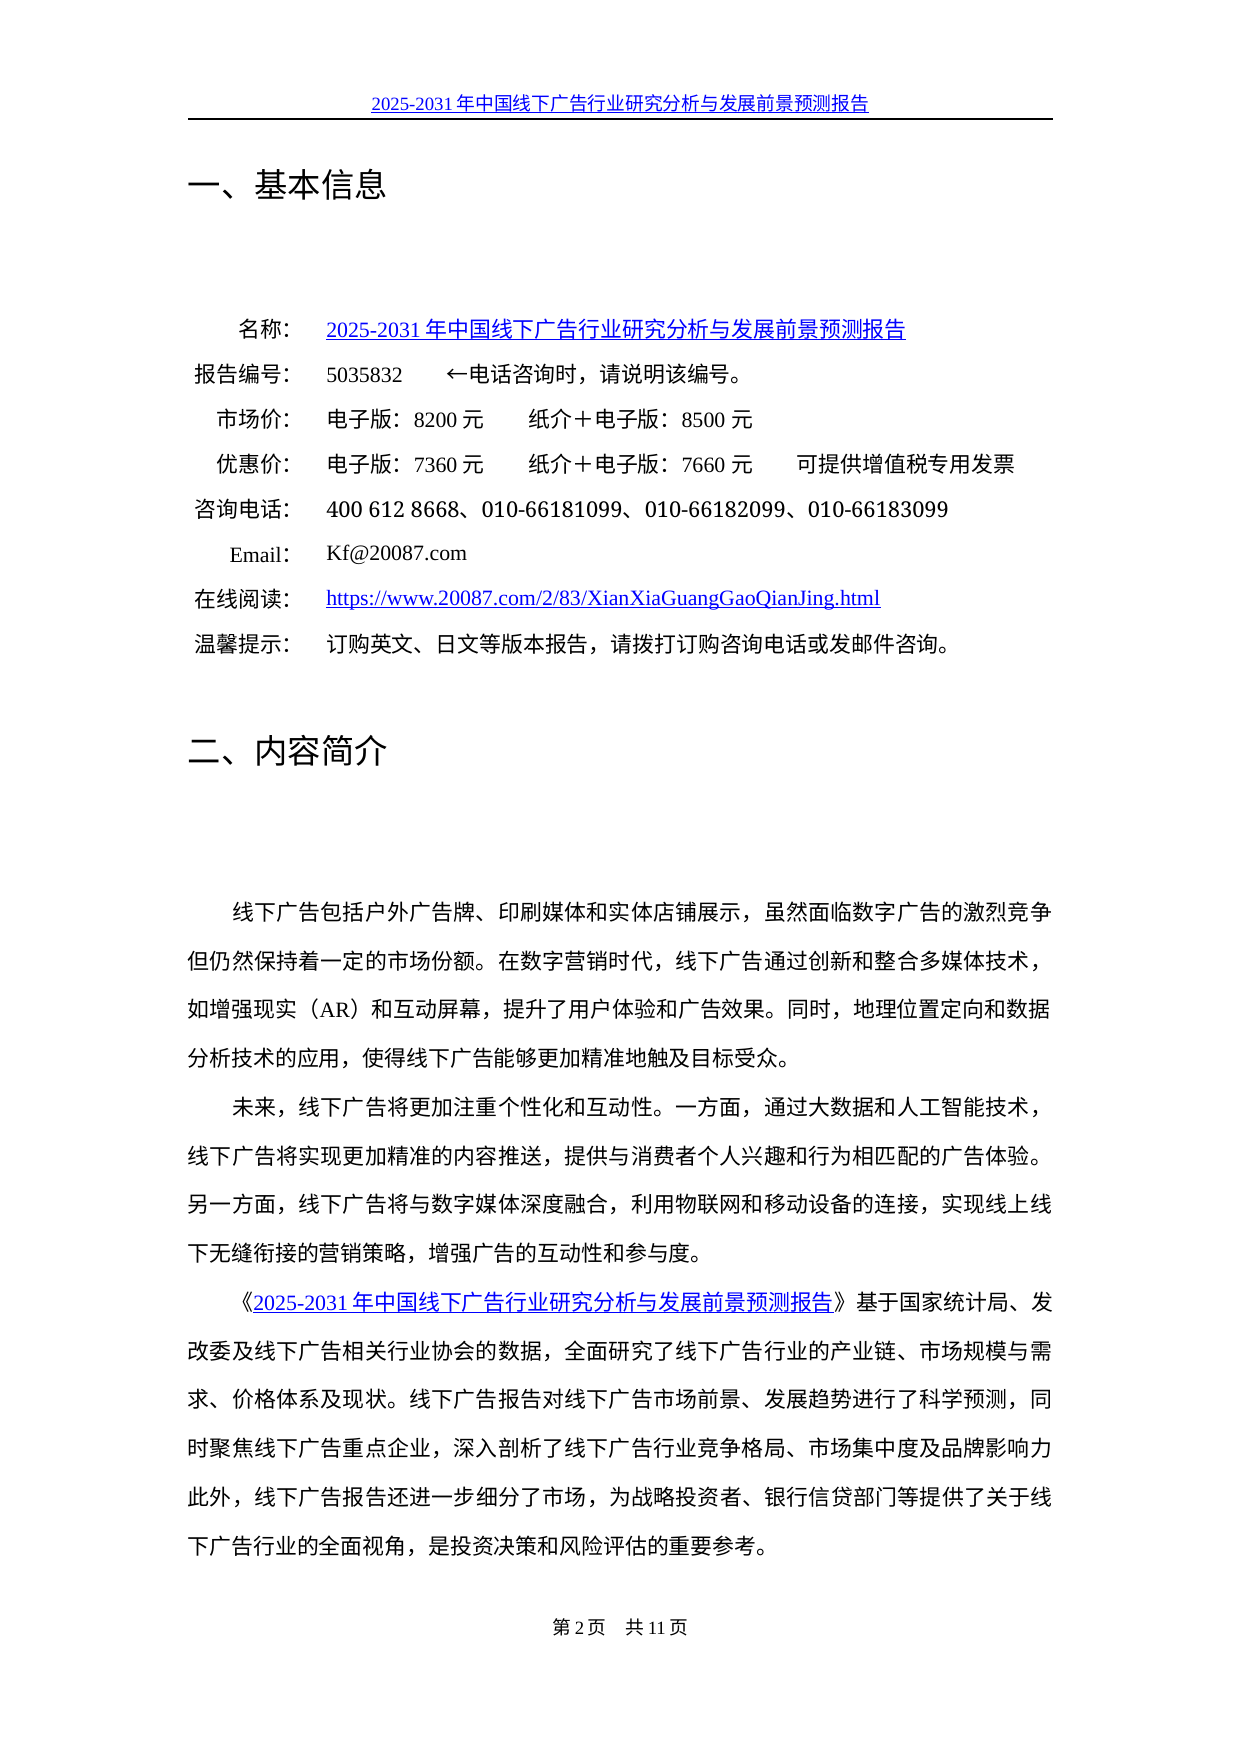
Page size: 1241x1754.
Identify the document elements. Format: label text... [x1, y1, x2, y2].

table_cell 400 612 8668、010-66181099、010-66182099、010-66183099 [315, 492, 1073, 537]
title 一、基本信息 [187, 150, 1053, 215]
table_cell Kf@20087.com [315, 537, 1073, 582]
table_header 名称： [167, 312, 315, 357]
table_cell 市场价： [167, 402, 315, 447]
table_cell 优惠价： [167, 447, 315, 492]
table_cell [315, 582, 1073, 627]
table_cell 5035832 ←电话咨询时，请说明该编号。 [315, 357, 1073, 402]
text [187, 894, 1053, 1561]
table_cell 订购英文、日文等版本报告，请拨打订购咨询电话或发邮件咨询。 [315, 627, 1073, 672]
table_cell 电子版：8200 元 纸介＋电子版：8500 元 [315, 402, 1073, 447]
table_cell 温馨提示： [167, 627, 315, 672]
table_cell 在线阅读： [167, 582, 315, 627]
table_cell 电子版：7360 元 纸介＋电子版：7660 元 可提供增值税专用发票 [315, 447, 1073, 492]
table_cell 咨询电话： [167, 492, 315, 537]
table_cell 报告编号： [167, 357, 315, 402]
table_cell Email： [167, 537, 315, 582]
table_header 2025-2031年中国线下广告行业研究分析与发展前景预测报告 [315, 312, 1073, 357]
title 二、内容简介 [187, 717, 1053, 782]
